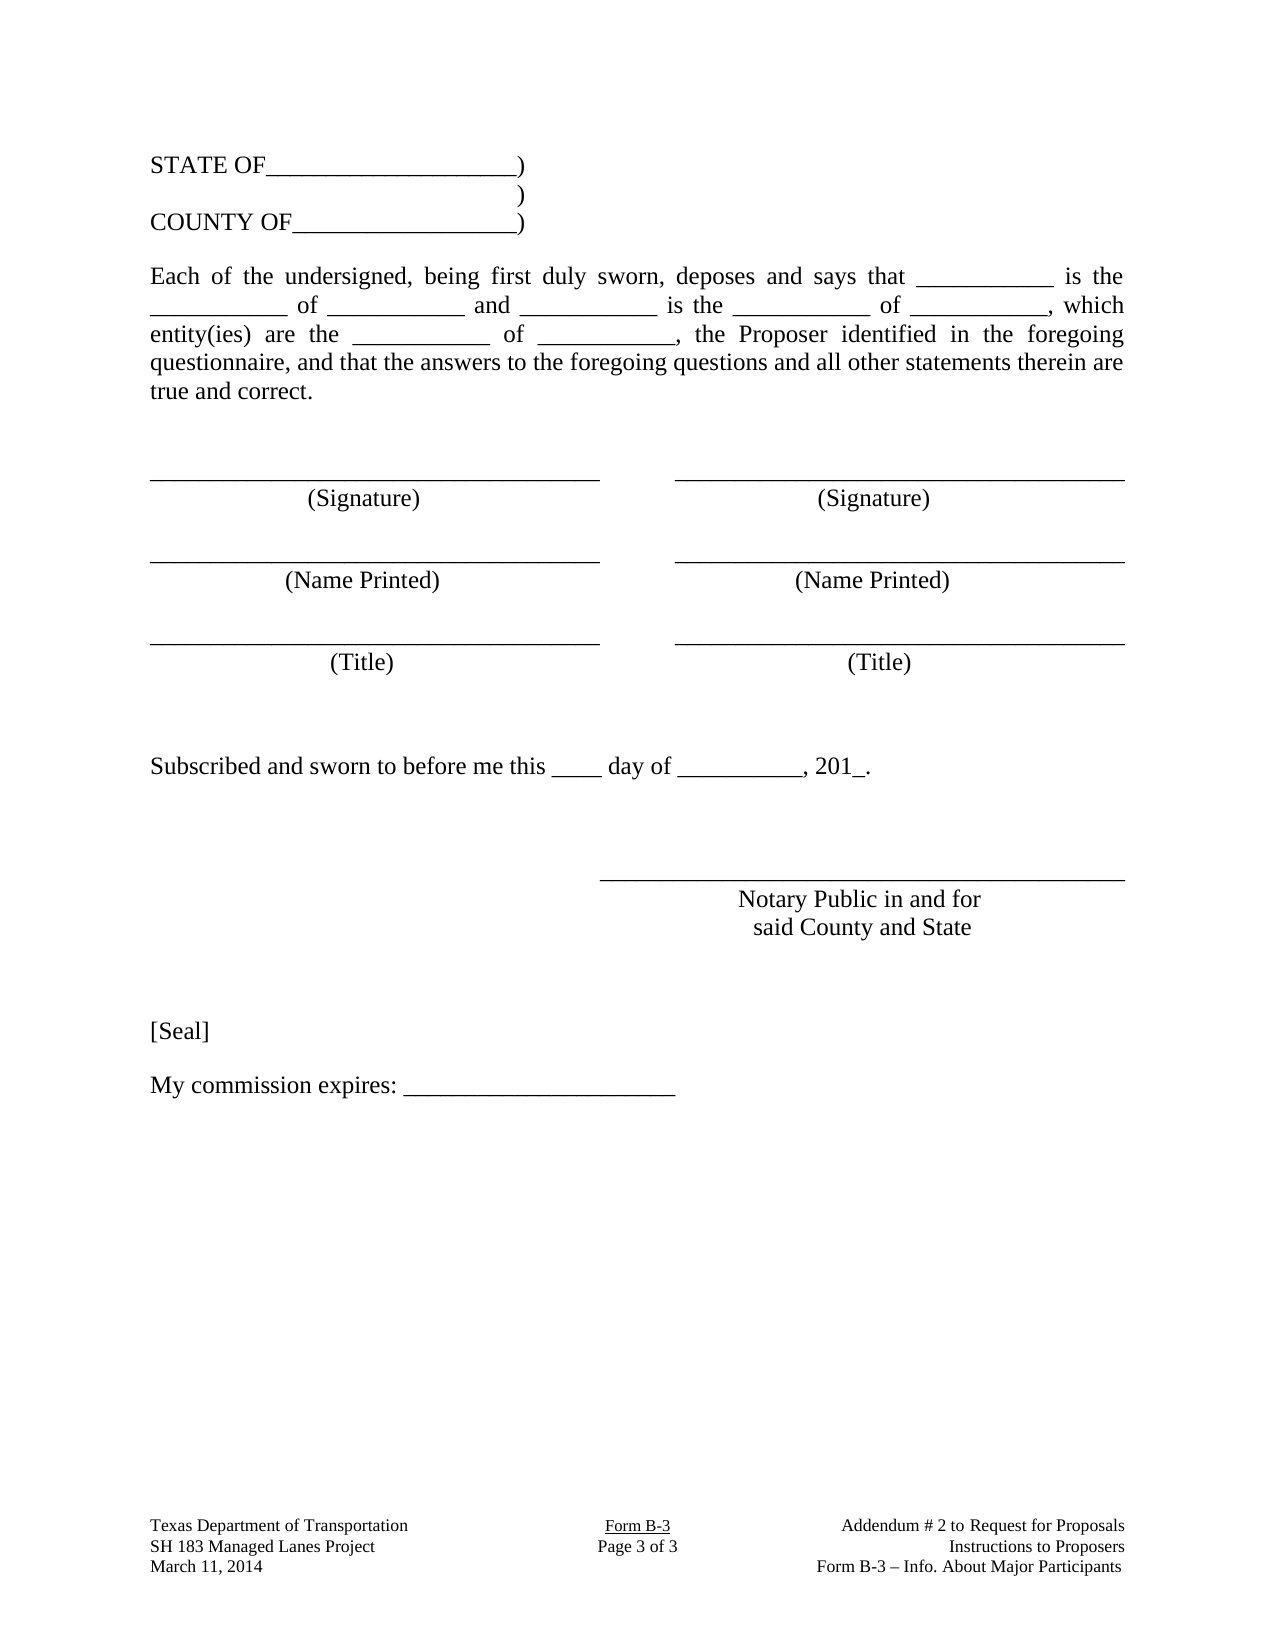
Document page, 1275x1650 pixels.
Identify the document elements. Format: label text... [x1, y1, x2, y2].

text STATE OF ) [150, 150, 1125, 179]
text COUNTY OF ) [150, 207, 1125, 236]
text [Seal] [150, 1016, 1125, 1045]
text (Name Printed) (Name Printed) [285, 566, 1125, 594]
text Each of the undersigned, being first duly sworn, deposes and says that ___________ is the ___________ of ___________ and ___________ is the ___________ of ___________, which entity(ies) are the ___________ of ___________, the Proposer identified in the foregoing questionnaire, and that the answers to the foregoing questions and all other statements therein are true and correct. [150, 261, 1125, 405]
text (Title) (Title) [330, 648, 1125, 676]
text My commission expires: [150, 1070, 1125, 1099]
text Subscribed and sworn to before me this ____ day of __________, 201_. [150, 751, 1125, 780]
text (Signature) (Signature) [307, 484, 1125, 512]
text Notary Public in and for said County and State [600, 884, 1125, 941]
text ) [150, 179, 1125, 207]
